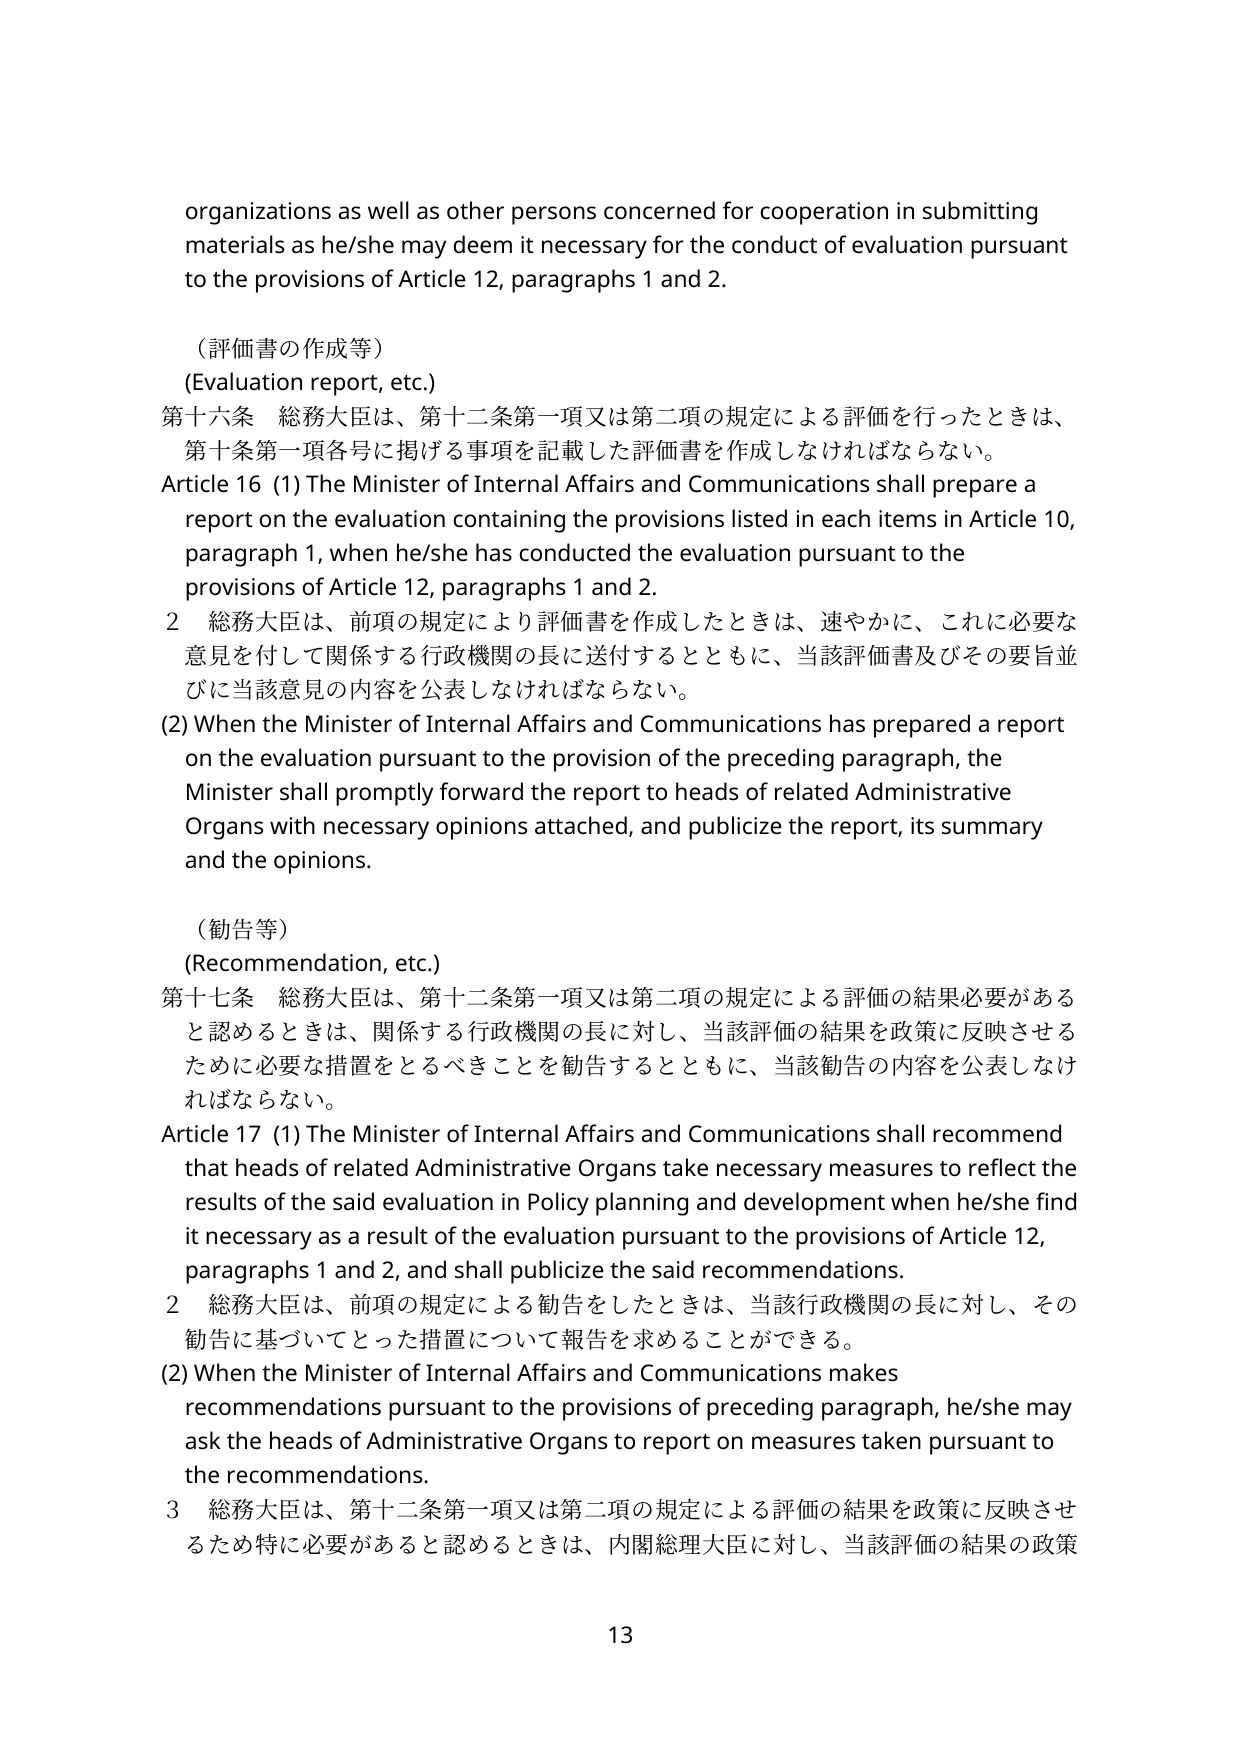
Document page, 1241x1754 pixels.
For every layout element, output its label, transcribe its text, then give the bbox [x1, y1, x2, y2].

text (Recommendation, etc.) [184, 945, 1079, 979]
text (2) When the Minister of Internal Affairs and Communications makes recommendations pursuant to the provisions of preceding paragraph, he/she may ask the heads of Administrative Organs to report on measures taken pursuant to the recommendations. [161, 1355, 1079, 1492]
text Article 17 (1) The Minister of Internal Affairs and Communications shall recommend that heads of related Administrative Organs take necessary measures to reflect the results of the said evaluation in Policy planning and development when he/she find it necessary as a result of the evaluation pursuant to the provisions of Article 12, paragraphs 1 and 2, and shall publicize the said recommendations. [161, 1116, 1079, 1287]
text 第十六条 総務大臣は、第十二条第一項又は第二項の規定による評価を行ったときは、第十条第一項各号に掲げる事項を記載した評価書を作成しなければならない。 [161, 399, 1079, 467]
text （評価書の作成等） [184, 330, 1079, 364]
text ２ 総務大臣は、前項の規定により評価書を作成したときは、速やかに、これに必要な意見を付して関係する行政機関の長に送付するとともに、当該評価書及びその要旨並びに当該意見の内容を公表しなければならない。 [161, 604, 1079, 706]
text 第十七条 総務大臣は、第十二条第一項又は第二項の規定による評価の結果必要があると認めるときは、関係する行政機関の長に対し、当該評価の結果を政策に反映させるために必要な措置をとるべきことを勧告するとともに、当該勧告の内容を公表しなければならない。 [161, 979, 1079, 1116]
text (Evaluation report, etc.) [184, 364, 1079, 399]
text ２ 総務大臣は、前項の規定による勧告をしたときは、当該行政機関の長に対し、その勧告に基づいてとった措置について報告を求めることができる。 [161, 1287, 1079, 1355]
text （勧告等） [184, 911, 1079, 945]
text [161, 194, 1079, 296]
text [161, 1492, 1079, 1560]
text (2) When the Minister of Internal Affairs and Communications has prepared a report on the evaluation pursuant to the provision of the preceding paragraph, the Minister shall promptly forward the report to heads of related Administrative Organs with necessary opinions attached, and publicize the report, its summary and the opinions. [161, 706, 1079, 877]
text Article 16 (1) The Minister of Internal Affairs and Communications shall prepare a report on the evaluation containing the provisions listed in each items in Article 10, paragraph 1, when he/she has conducted the evaluation pursuant to the provisions of Article 12, paragraphs 1 and 2. [161, 467, 1079, 604]
